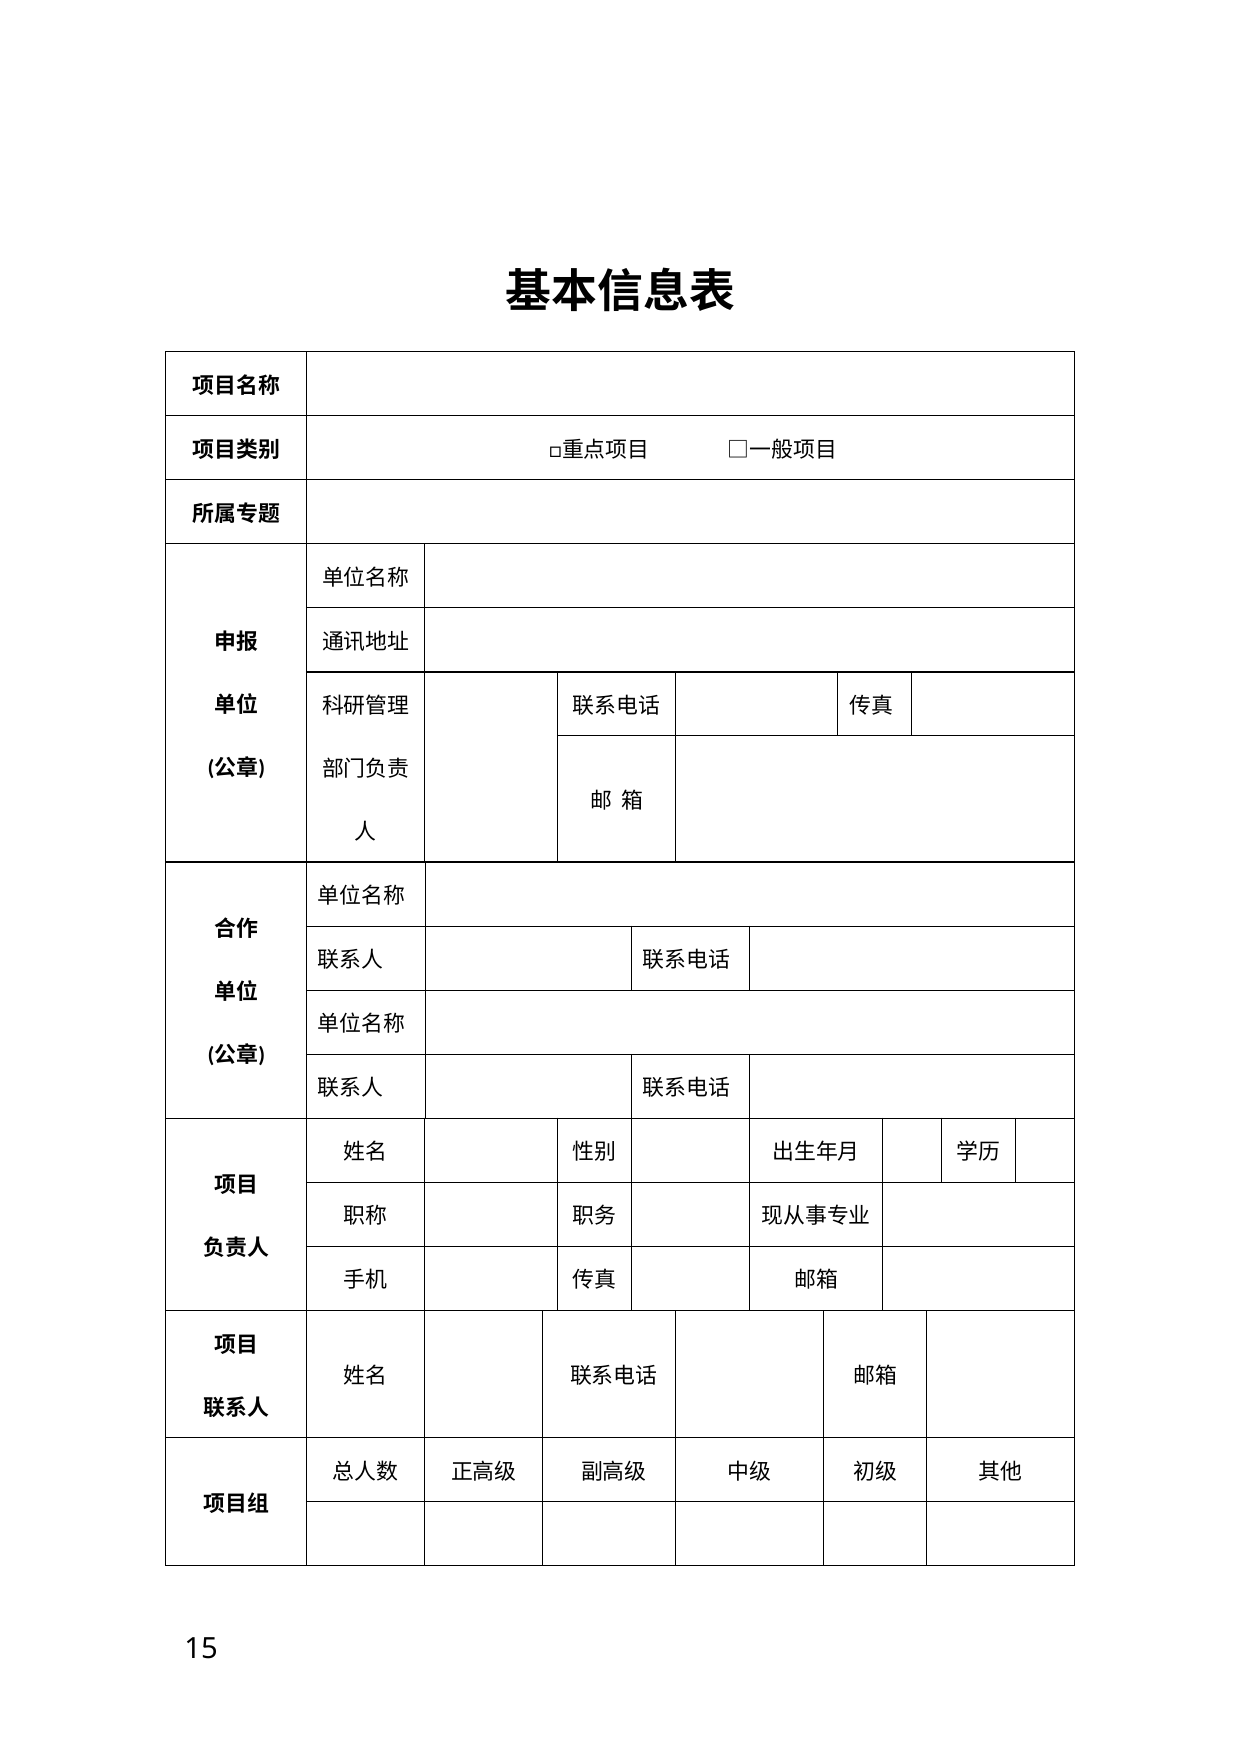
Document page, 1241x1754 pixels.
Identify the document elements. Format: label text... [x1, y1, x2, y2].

table_cell 副高级 [543, 1438, 675, 1501]
table_cell [307, 1502, 424, 1565]
table_cell 邮 箱 [558, 736, 675, 861]
table_cell [927, 1502, 1074, 1565]
table_cell [426, 927, 631, 989]
table_cell 项目 负责人 [166, 1119, 306, 1310]
table_cell 姓名 [307, 1311, 424, 1437]
table_cell 传真 [838, 673, 911, 735]
table_cell 其他 [927, 1438, 1074, 1501]
table_cell 职称 [307, 1183, 424, 1246]
table_cell 通讯地址 [307, 608, 424, 671]
table_cell [425, 1502, 542, 1565]
table_cell [425, 608, 1074, 671]
table_cell 中级 [676, 1438, 823, 1501]
table_cell [676, 1311, 823, 1437]
table_cell 申报 单位 (公章) [166, 544, 306, 861]
table_cell [750, 927, 1074, 989]
table_cell [543, 1502, 675, 1565]
table_cell 项目类别 [166, 416, 306, 479]
table_cell [426, 991, 1074, 1054]
table_cell [1016, 1119, 1074, 1182]
table_cell [632, 1183, 749, 1246]
table_cell 科研管理部门负责人 [307, 673, 424, 861]
table_cell [927, 1311, 1074, 1437]
table_cell 学历 [942, 1119, 1015, 1182]
table_cell 项目 联系人 [166, 1311, 306, 1437]
table_cell 所属专题 [166, 480, 306, 543]
table_cell [883, 1119, 941, 1182]
table_cell [883, 1183, 1074, 1246]
table_cell 联系电话 [632, 927, 749, 989]
table_cell 单位名称 [307, 544, 424, 607]
table_cell 性别 [558, 1119, 631, 1182]
table_cell 联系人 [307, 1055, 425, 1118]
table_cell 初级 [824, 1438, 926, 1501]
table_cell 合作 单位 (公章) [166, 863, 306, 1118]
table_cell 联系电话 [543, 1311, 675, 1437]
table_cell [426, 1055, 631, 1118]
table_cell [425, 1183, 557, 1246]
table_cell [912, 673, 1074, 735]
table_cell 邮箱 [824, 1311, 926, 1437]
table_cell 职务 [558, 1183, 631, 1246]
table_header [307, 352, 1074, 415]
table_cell 项目组 [166, 1438, 306, 1565]
table_cell 单位名称 [307, 863, 425, 926]
table_cell 联系电话 [632, 1055, 749, 1118]
table_cell [425, 544, 1074, 607]
table_cell [425, 673, 557, 861]
table_header 项目名称 [166, 352, 306, 415]
table_cell [632, 1247, 749, 1310]
table_cell 单位名称 [307, 991, 425, 1054]
table_cell 出生年月 [750, 1119, 882, 1182]
table_cell [632, 1119, 749, 1182]
table_cell [750, 1055, 1074, 1118]
table_cell [426, 863, 1074, 926]
table_cell [425, 1119, 557, 1182]
table_cell [307, 480, 1074, 543]
table_cell □重点项目 □一般项目 [307, 416, 1074, 479]
table_cell 手机 [307, 1247, 424, 1310]
table_cell 正高级 [425, 1438, 542, 1501]
table_cell 邮箱 [750, 1247, 882, 1310]
table_cell 联系人 [307, 927, 425, 989]
table_cell [883, 1247, 1074, 1310]
table_cell [676, 1502, 823, 1565]
text 基本信息表 [165, 225, 1075, 351]
table_cell 总人数 [307, 1438, 424, 1501]
table_cell [676, 736, 1074, 861]
table_cell [425, 1311, 542, 1437]
table_cell 现从事专业 [750, 1183, 882, 1246]
table_cell [676, 673, 837, 735]
table_cell 联系电话 [558, 673, 675, 735]
table_cell [824, 1502, 926, 1565]
table_cell 姓名 [307, 1119, 424, 1182]
table_cell 传真 [558, 1247, 631, 1310]
table_cell [425, 1247, 557, 1310]
